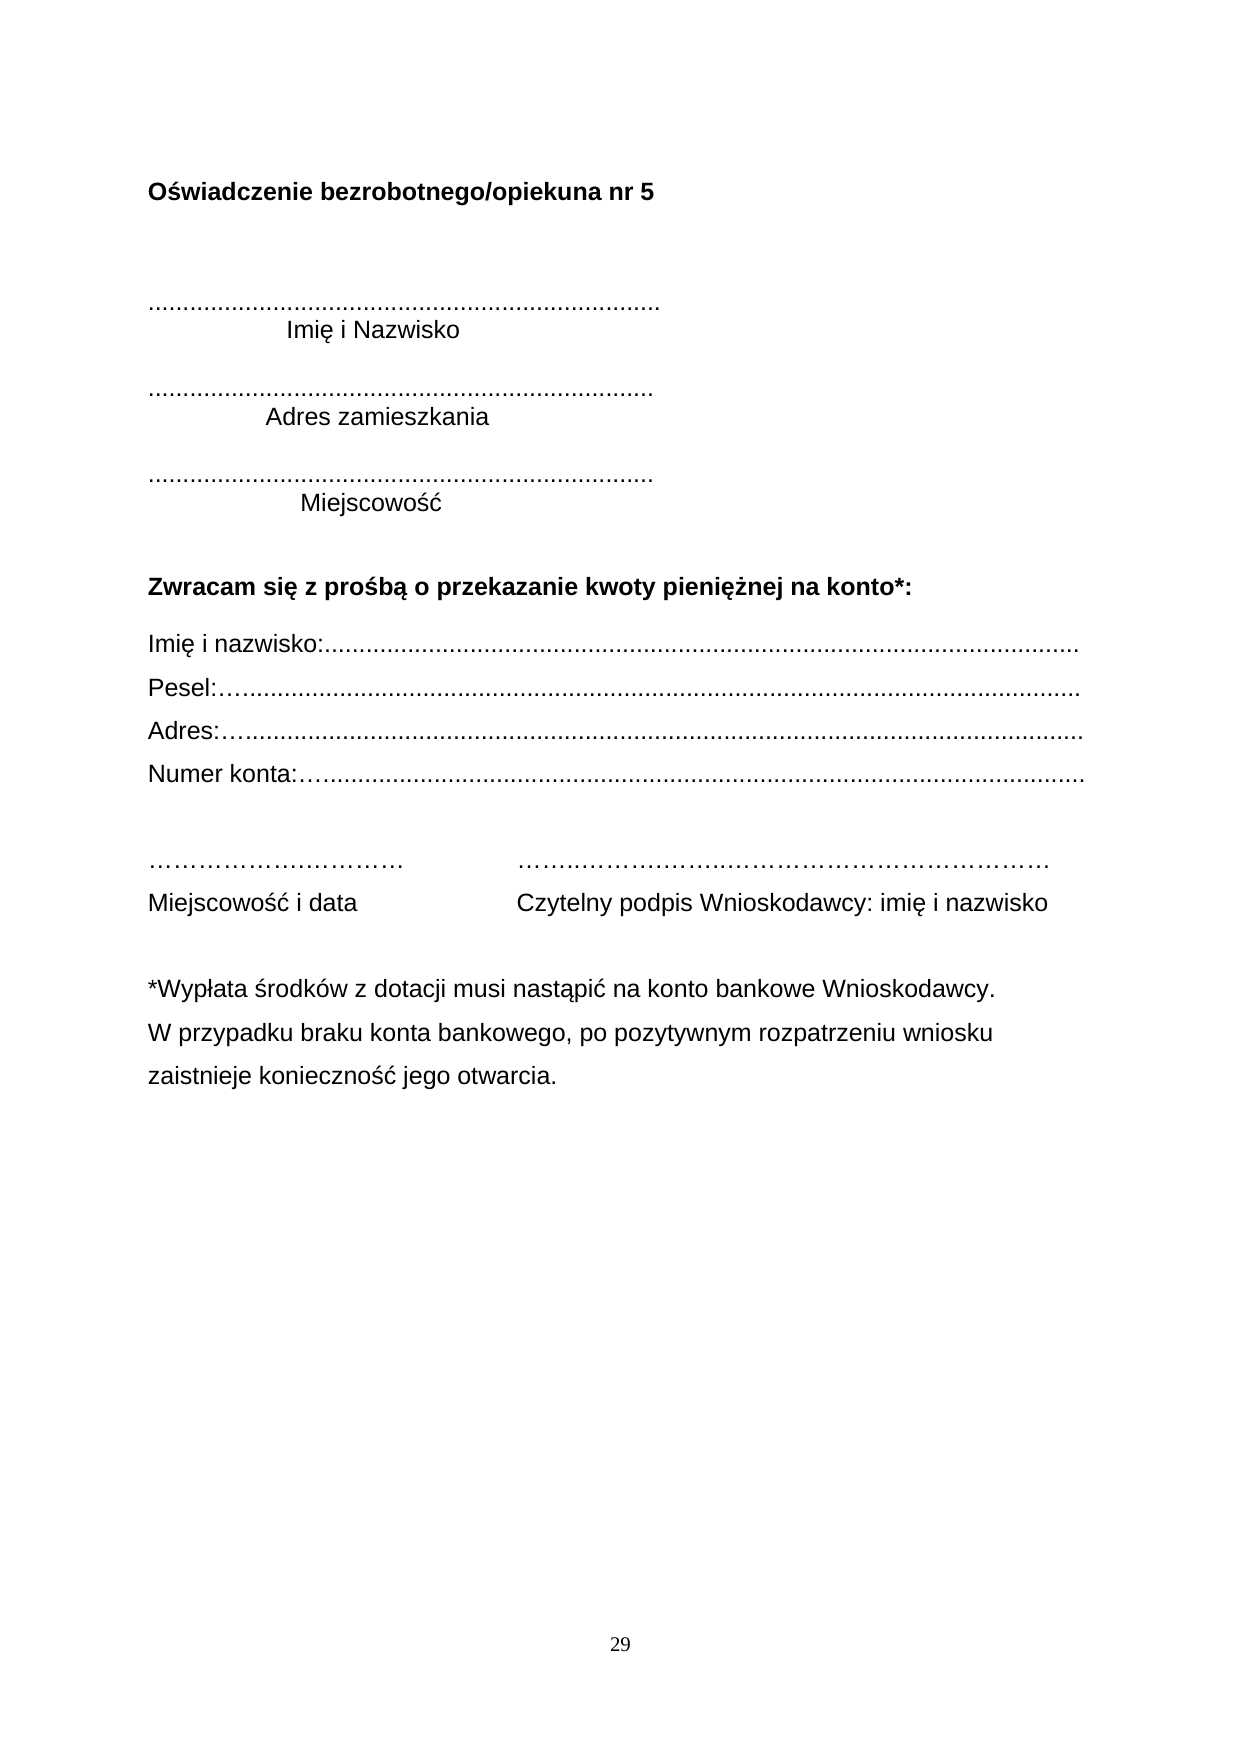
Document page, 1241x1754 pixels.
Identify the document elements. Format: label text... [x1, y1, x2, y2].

text *Wypłata środków z dotacji musi nastąpić na konto bankowe Wnioskodawcy. [148, 931, 1092, 1003]
text W przypadku braku konta bankowego, po pozytywnym rozpatrzeniu wniosku zaistnieje konieczność jego otwarcia. [148, 1017, 1092, 1089]
text ......................................................................... [148, 373, 1092, 402]
text Imię i Nazwisko [148, 316, 1092, 344]
text Oświadczenie bezrobotnego/opiekuna nr 5 [148, 176, 1092, 258]
text Imię i nazwisko:............................................................................................................. Pesel:…......................................................................................................................... [148, 629, 1092, 701]
text .......................................................................... [148, 287, 1092, 316]
text Numer konta:….............................................................................................................. ……………….………… ……..……….……..………………………………… Miejscowość i data Czytelny podpis Wnioskodawcy: imię i nazwisko [148, 759, 1092, 917]
text Adres:…......................................................................................................................... [148, 716, 1092, 744]
text Zwracam się z prośbą o przekazanie kwoty pieniężnej na konto*: [148, 572, 1092, 601]
text ......................................................................... [148, 459, 1092, 488]
text Adres zamieszkania [148, 402, 1092, 431]
text Miejscowość [148, 488, 1092, 517]
